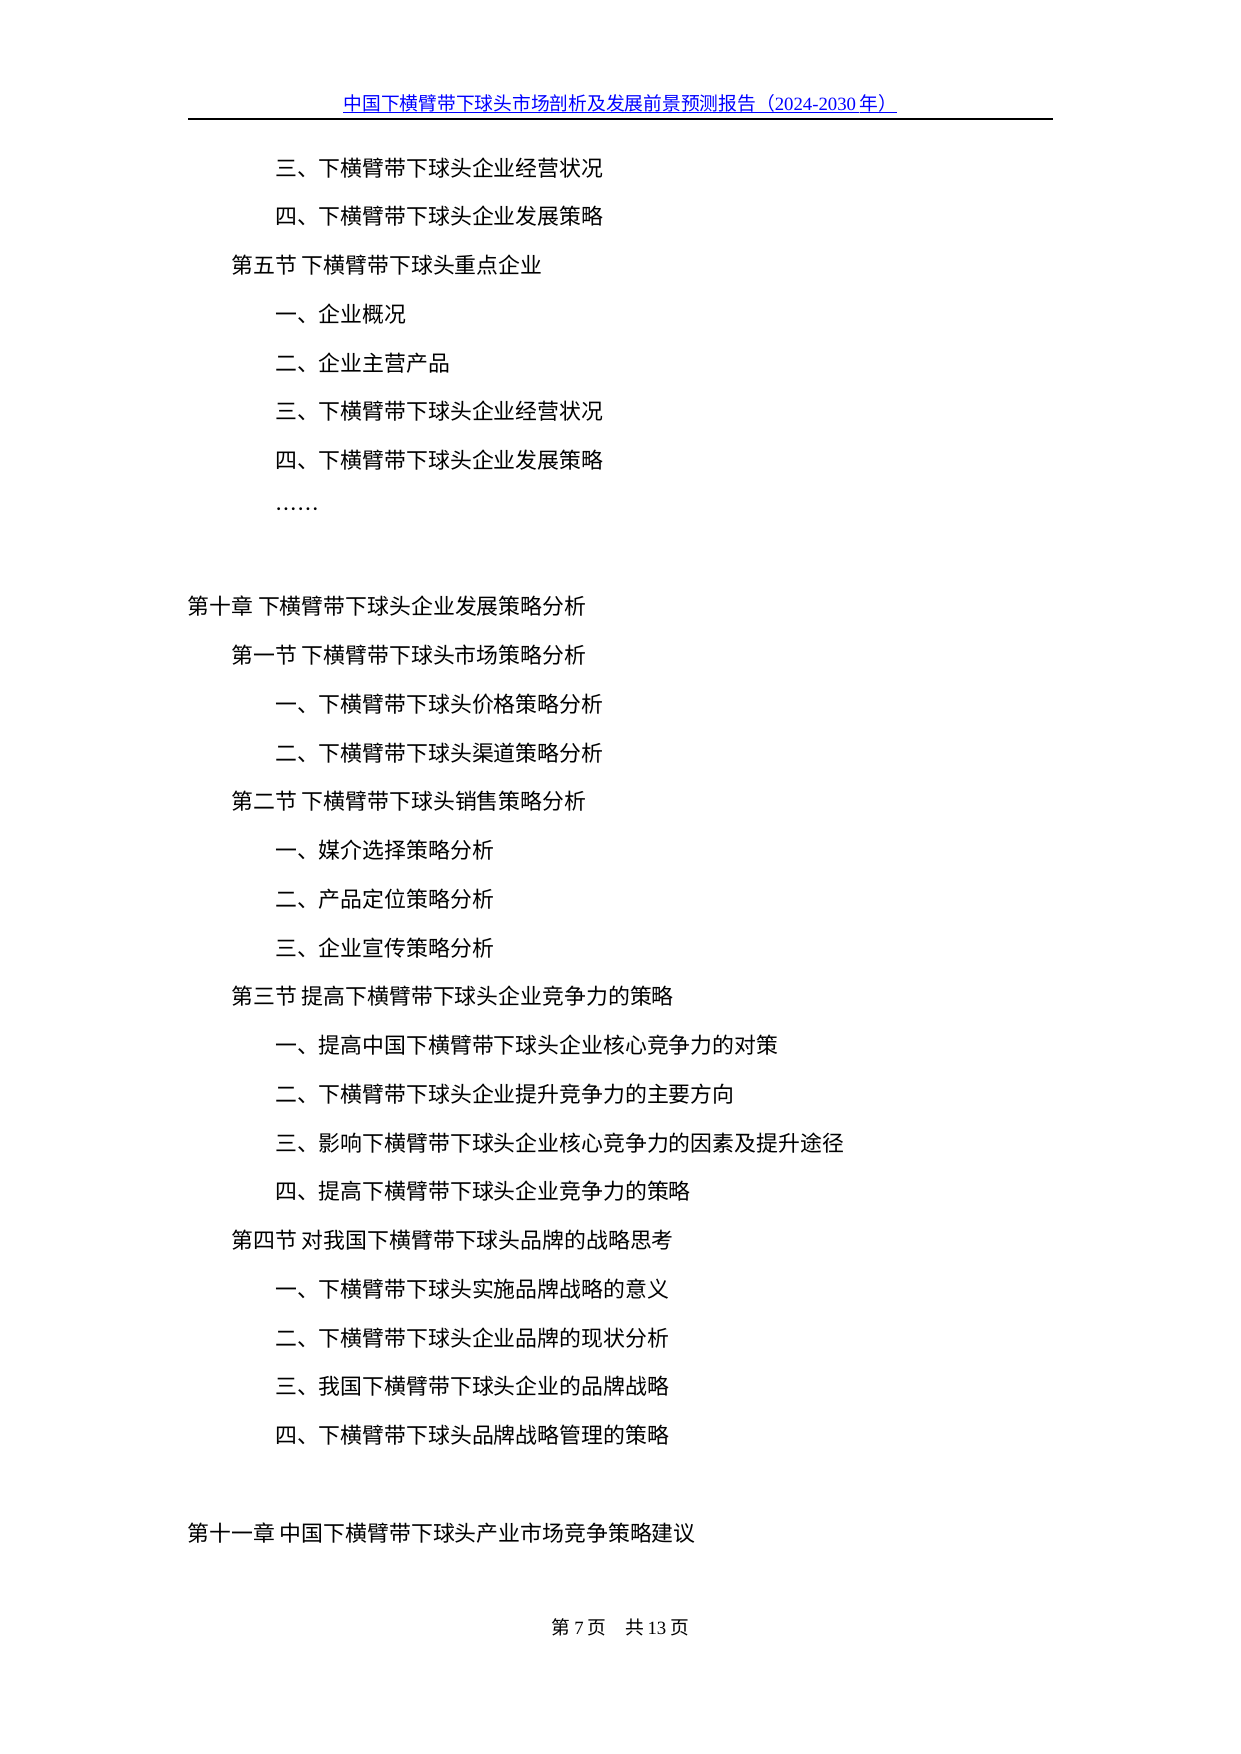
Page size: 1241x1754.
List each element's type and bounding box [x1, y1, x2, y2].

text [187, 150, 1053, 1548]
